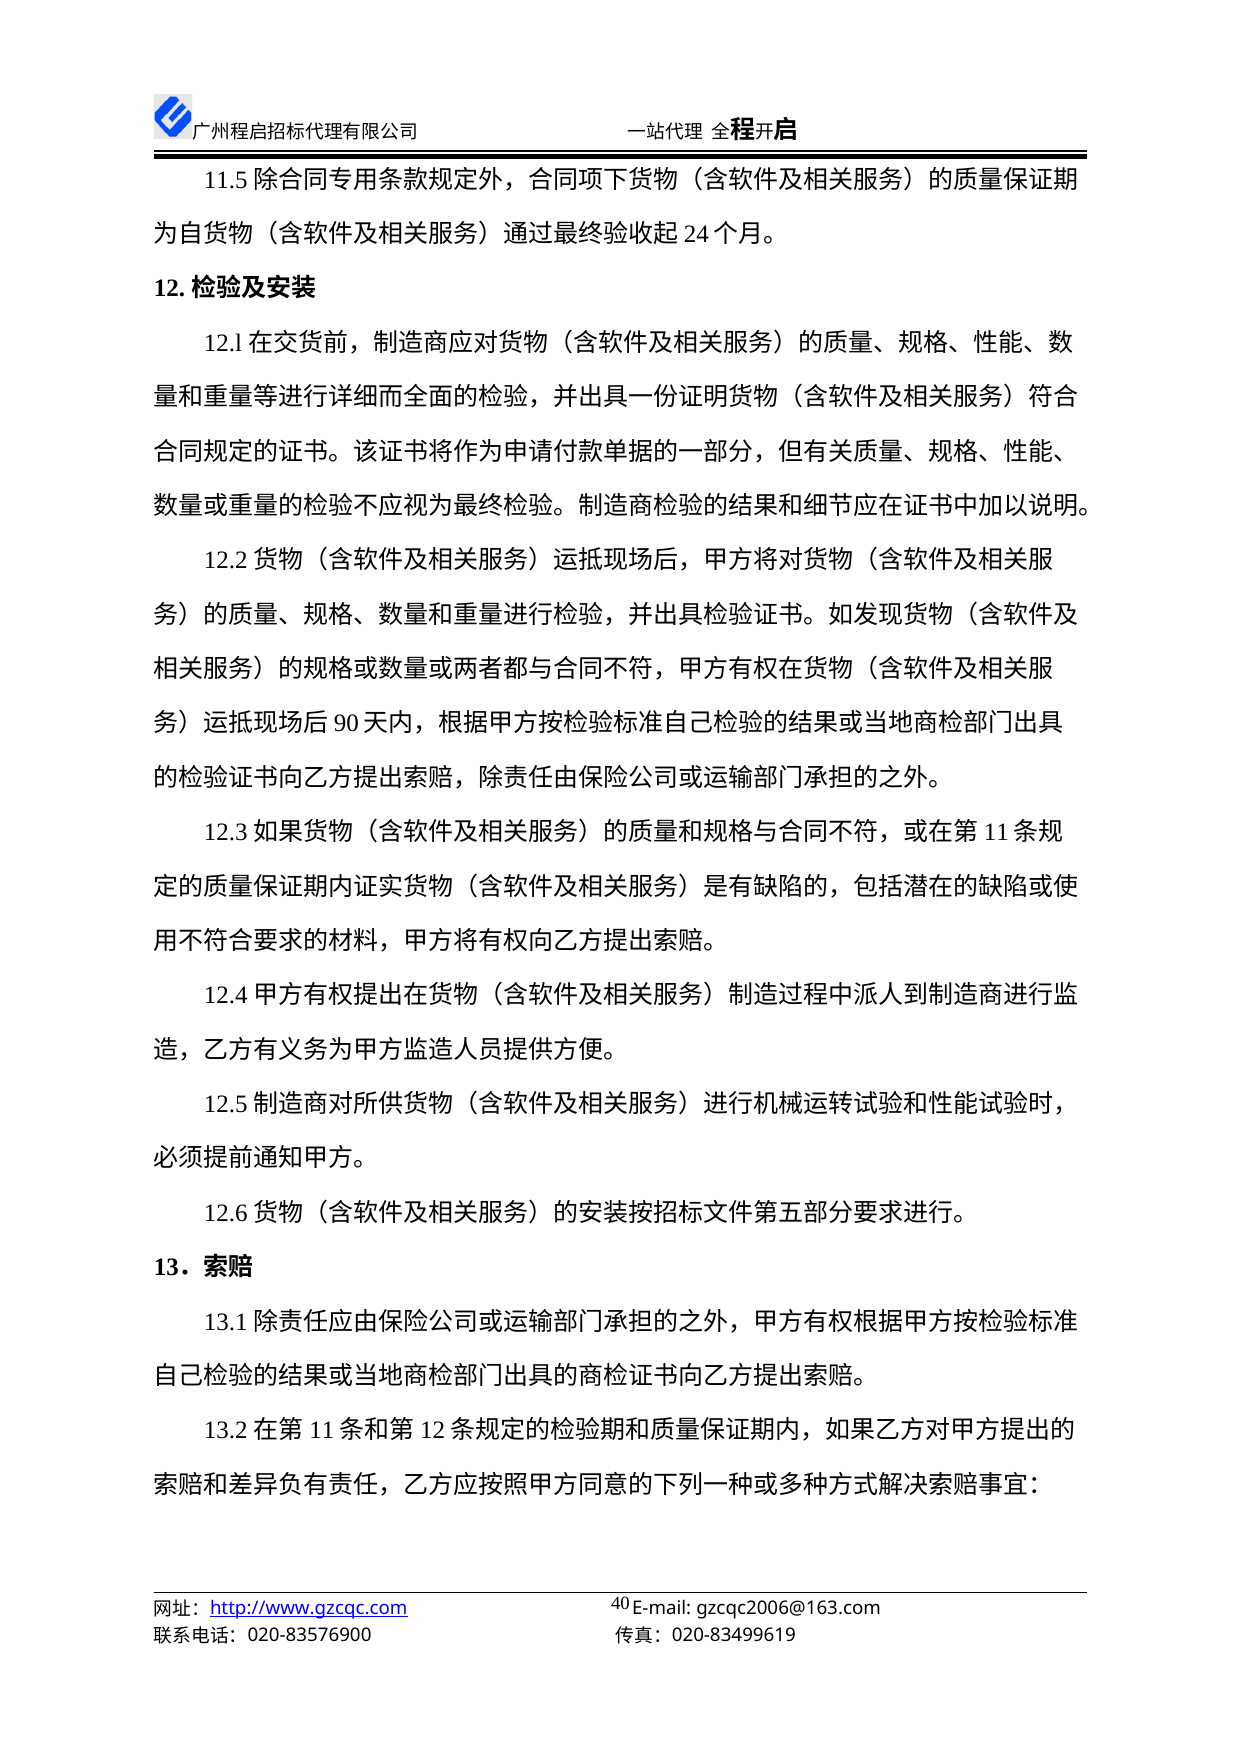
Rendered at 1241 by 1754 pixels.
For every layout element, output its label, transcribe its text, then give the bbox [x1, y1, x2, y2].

text 12.4 甲方有权提出在货物（含软件及相关服务）制造过程中派人到制造商进行监造，乙方有义务为甲方监造人员提供方便。 [153, 975, 1087, 1065]
text 12.5 制造商对所供货物（含软件及相关服务）进行机械运转试验和性能试验时，必须提前通知甲方。 [153, 1083, 1087, 1174]
text 13．索赔 [153, 1247, 1087, 1283]
text 12.l 在交货前，制造商应对货物（含软件及相关服务）的质量、规格、性能、数量和重量等进行详细而全面的检验，并出具一份证明货物（含软件及相关服务）符合合同规定的证书。该证书将作为申请付款单据的一部分，但有关质量、规格、性能、数量或重量的检验不应视为最终检验。制造商检验的结果和细节应在证书中加以说明。 [153, 322, 1087, 522]
text 12.3 如果货物（含软件及相关服务）的质量和规格与合同不符，或在第11条规定的质量保证期内证实货物（含软件及相关服务）是有缺陷的，包括潜在的缺陷或使用不符合要求的材料，甲方将有权向乙方提出索赔。 [153, 812, 1087, 957]
text 13.1 除责任应由保险公司或运输部门承担的之外，甲方有权根据甲方按检验标准自己检验的结果或当地商检部门出具的商检证书向乙方提出索赔。 [153, 1301, 1087, 1392]
picture [153, 94, 193, 139]
text 12.2 货物（含软件及相关服务）运抵现场后，甲方将对货物（含软件及相关服务）的质量、规格、数量和重量进行检验，并出具检验证书。如发现货物（含软件及相关服务）的规格或数量或两者都与合同不符，甲方有权在货物（含软件及相关服务）运抵现场后90天内，根据甲方按检验标准自己检验的结果或当地商检部门出具的检验证书向乙方提出索赔，除责任由保险公司或运输部门承担的之外。 [153, 540, 1087, 793]
text 13.2 在第 11条和第 12条规定的检验期和质量保证期内，如果乙方对甲方提出的索赔和差异负有责任，乙方应按照甲方同意的下列一种或多种方式解决索赔事宜： [153, 1410, 1087, 1500]
text 12.6 货物（含软件及相关服务）的安装按招标文件第五部分要求进行。 [153, 1192, 1087, 1228]
text 12. 检验及安装 [153, 268, 1087, 304]
text 11.5 除合同专用条款规定外，合同项下货物（含软件及相关服务）的质量保证期为自货物（含软件及相关服务）通过最终验收起24个月。 [153, 159, 1087, 250]
